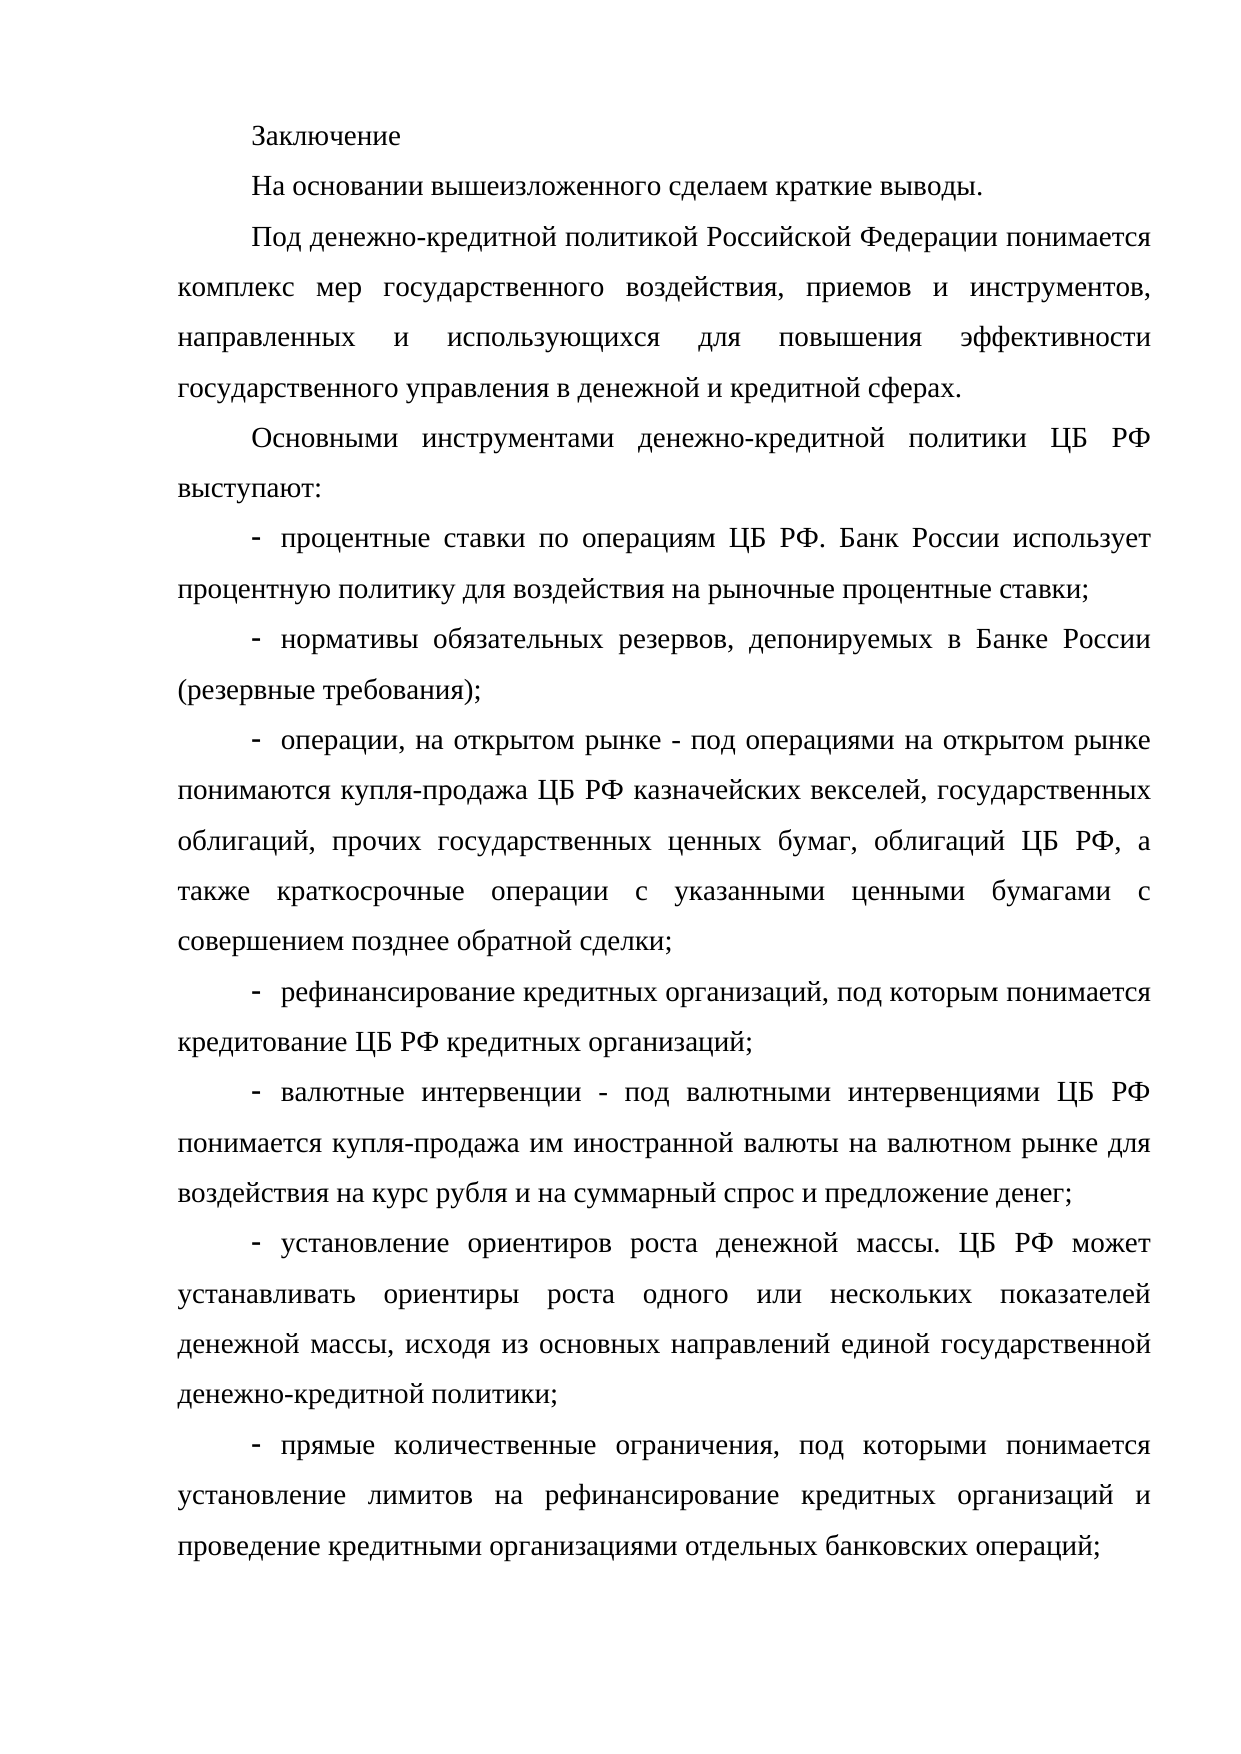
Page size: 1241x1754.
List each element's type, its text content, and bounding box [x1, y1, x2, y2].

list рефинансирование кредитных организаций, под которым понимается кредитование ЦБ РФ кредитных организаций; [177, 974, 1152, 1058]
list валютные интервенции - под валютными интервенциями ЦБ РФ понимается купля-продажа им иностранной валюты на валютном рынке для воздействия на курс рубля и на суммарный спрос и предложение денег; [177, 1074, 1152, 1209]
text Основными инструментами денежно-кредитной политики ЦБ РФ выступают: [177, 420, 1152, 504]
list процентные ставки по операциям ЦБ РФ. Банк России использует процентную политику для воздействия на рыночные процентные ставки; [177, 521, 1152, 604]
text Под денежно-кредитной политикой Российской Федерации понимается комплекс мер государственного воздействия, приемов и инструментов, направленных и использующихся для повышения эффективности государственного управления в денежной и кредитной сферах. [177, 219, 1152, 403]
list операции, на открытом рынке - под операциями на открытом рынке понимаются купля-продажа ЦБ РФ казначейских векселей, государственных облигаций, прочих государственных ценных бумаг, облигаций ЦБ РФ, а также краткосрочные операции с указанными ценными бумагами с совершением позднее обратной сделки; [177, 722, 1152, 957]
text Заключение [177, 118, 1152, 152]
list установление ориентиров роста денежной массы. ЦБ РФ может устанавливать ориентиры роста одного или нескольких показателей денежной массы, исходя из основных направлений единой государственной денежно-кредитной политики; [177, 1226, 1152, 1410]
list прямые количественные ограничения, под которыми понимается установление лимитов на рефинансирование кредитных организаций и проведение кредитными организациями отдельных банковских операций; [177, 1427, 1152, 1561]
list нормативы обязательных резервов, депонируемых в Банке России (резервные требования); [177, 621, 1152, 705]
text На основании вышеизложенного сделаем краткие выводы. [177, 168, 1152, 202]
